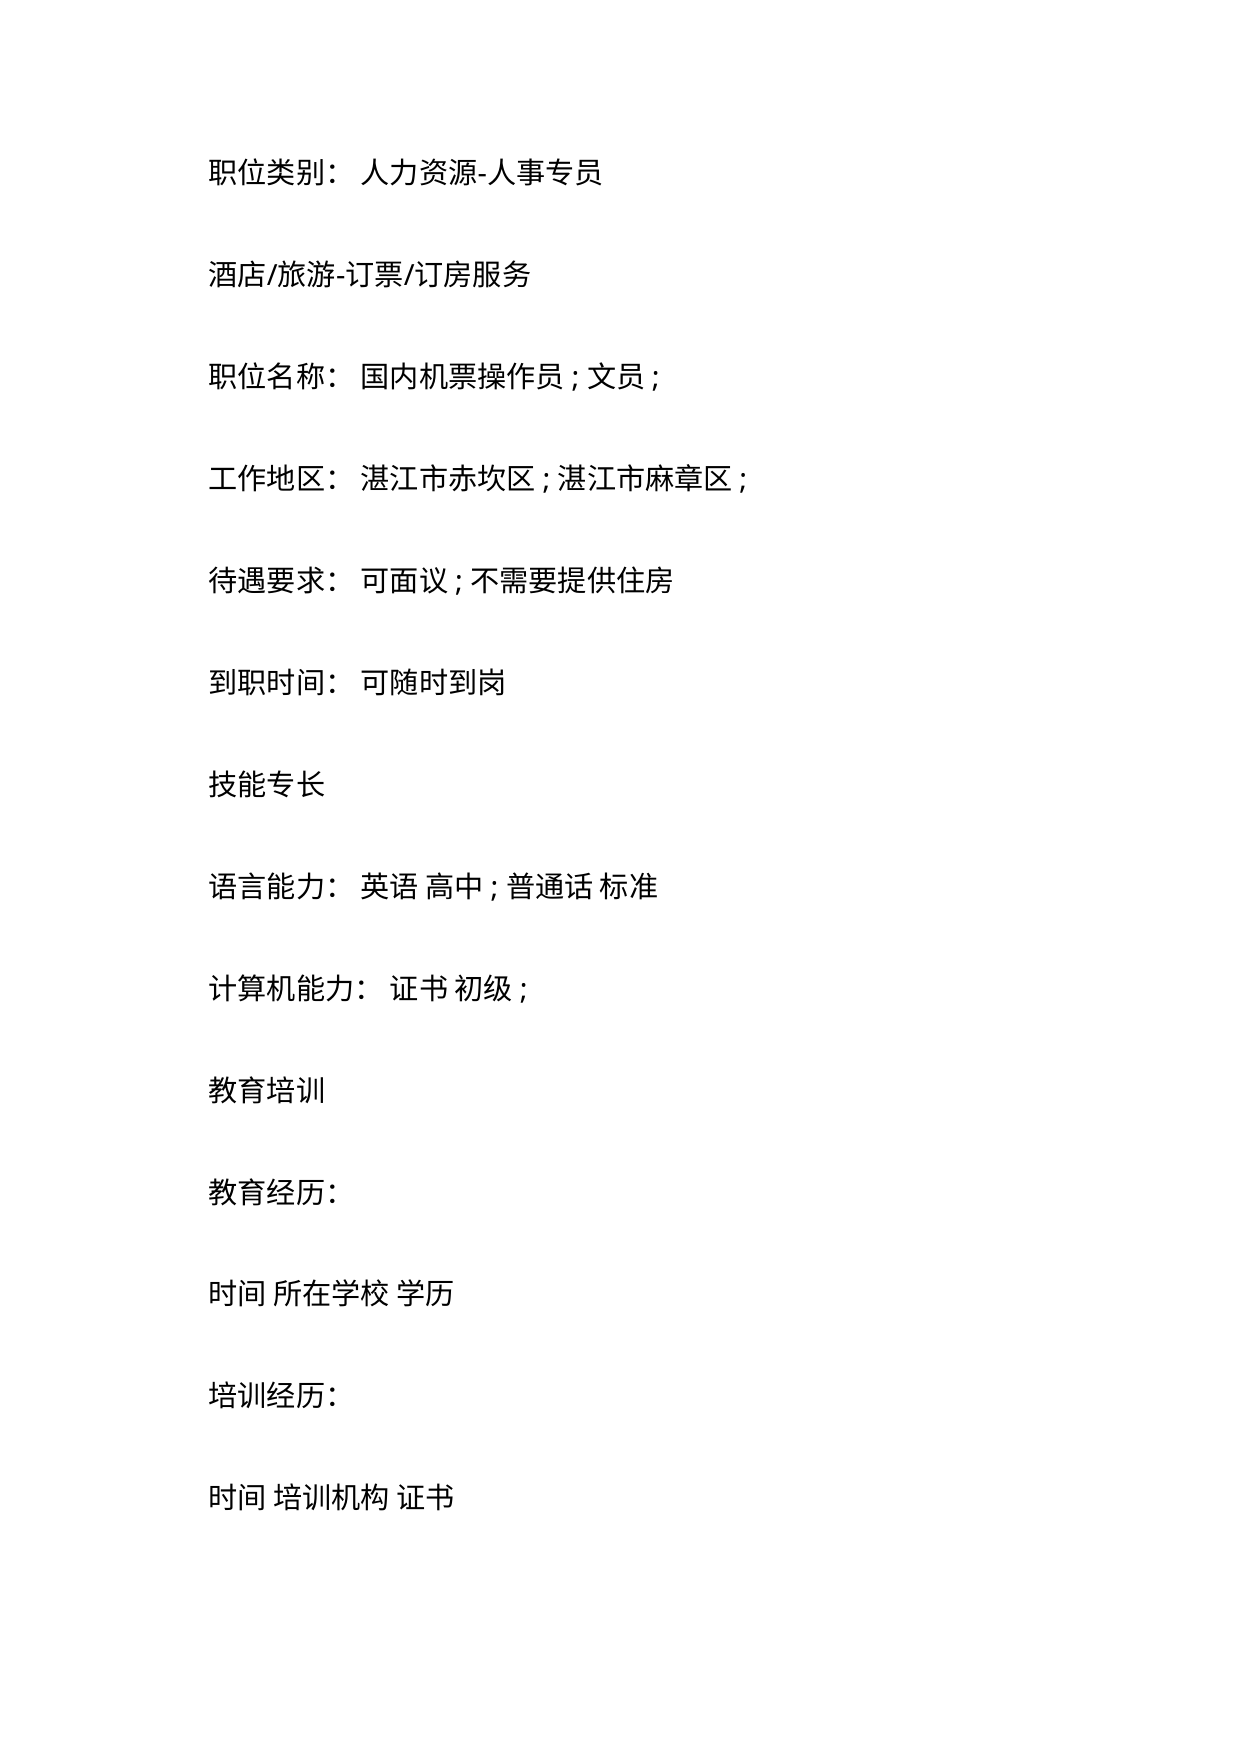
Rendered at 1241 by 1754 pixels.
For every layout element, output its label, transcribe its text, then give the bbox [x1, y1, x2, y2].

text 时间 培训机构 证书 [150, 1474, 1090, 1517]
text 教育经历： [150, 1169, 1090, 1211]
text 技能专长 [150, 762, 1090, 804]
text 职位类别： 人力资源-人事专员 [150, 150, 1090, 192]
text 待遇要求： 可面议 ; 不需要提供住房 [150, 558, 1090, 600]
text 语言能力： 英语 高中 ; 普通话 标准 [150, 863, 1090, 906]
text 时间 所在学校 学历 [150, 1271, 1090, 1313]
text 职位名称： 国内机票操作员 ; 文员 ; [150, 354, 1090, 396]
text 培训经历： [150, 1373, 1090, 1415]
text 到职时间： 可随时到岗 [150, 660, 1090, 702]
text 计算机能力： 证书 初级 ; [150, 965, 1090, 1008]
text 工作地区： 湛江市赤坎区 ; 湛江市麻章区 ; [150, 456, 1090, 498]
text 酒店/旅游-订票/订房服务 [150, 252, 1090, 294]
text 教育培训 [150, 1067, 1090, 1110]
